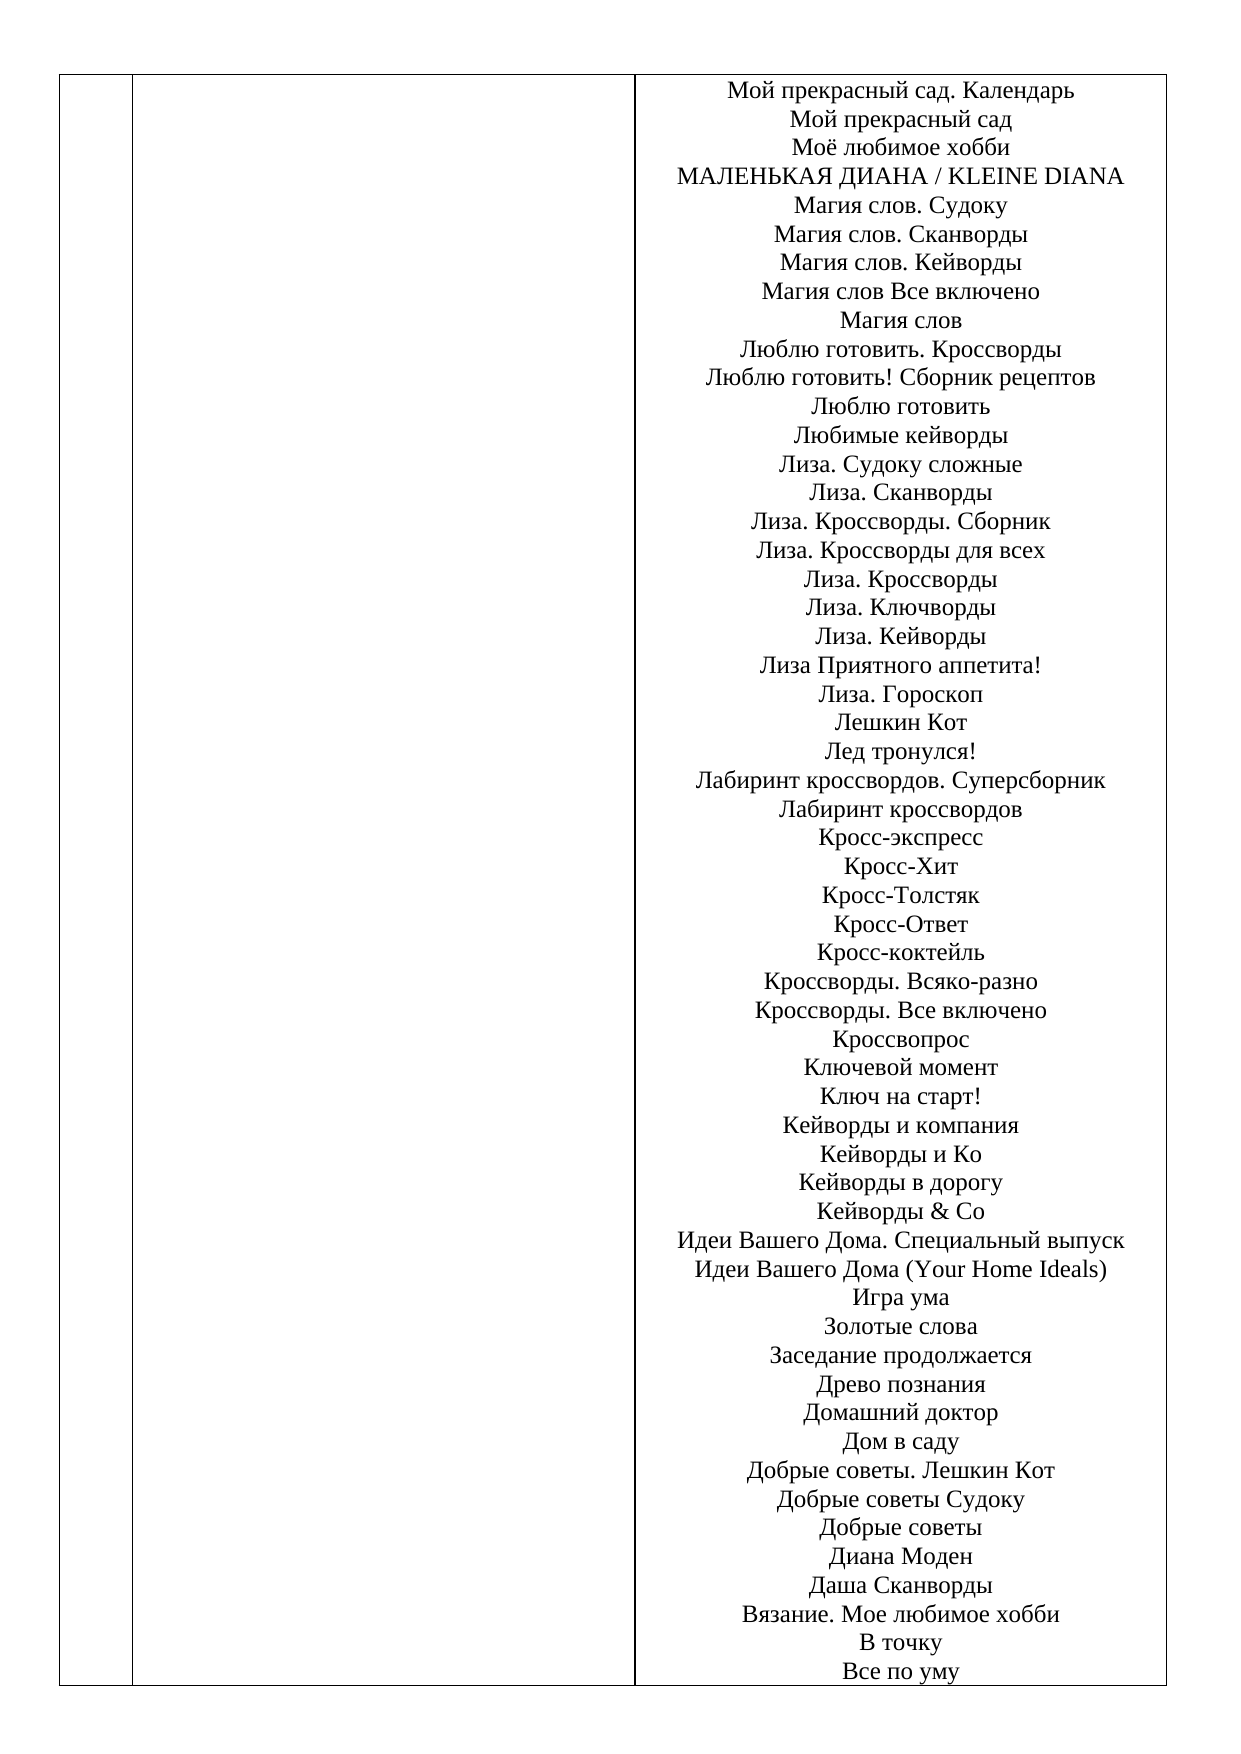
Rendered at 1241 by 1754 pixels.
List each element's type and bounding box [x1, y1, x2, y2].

table_cell [133, 75, 634, 1685]
table_cell [60, 75, 132, 1685]
table_cell [636, 75, 1166, 1685]
